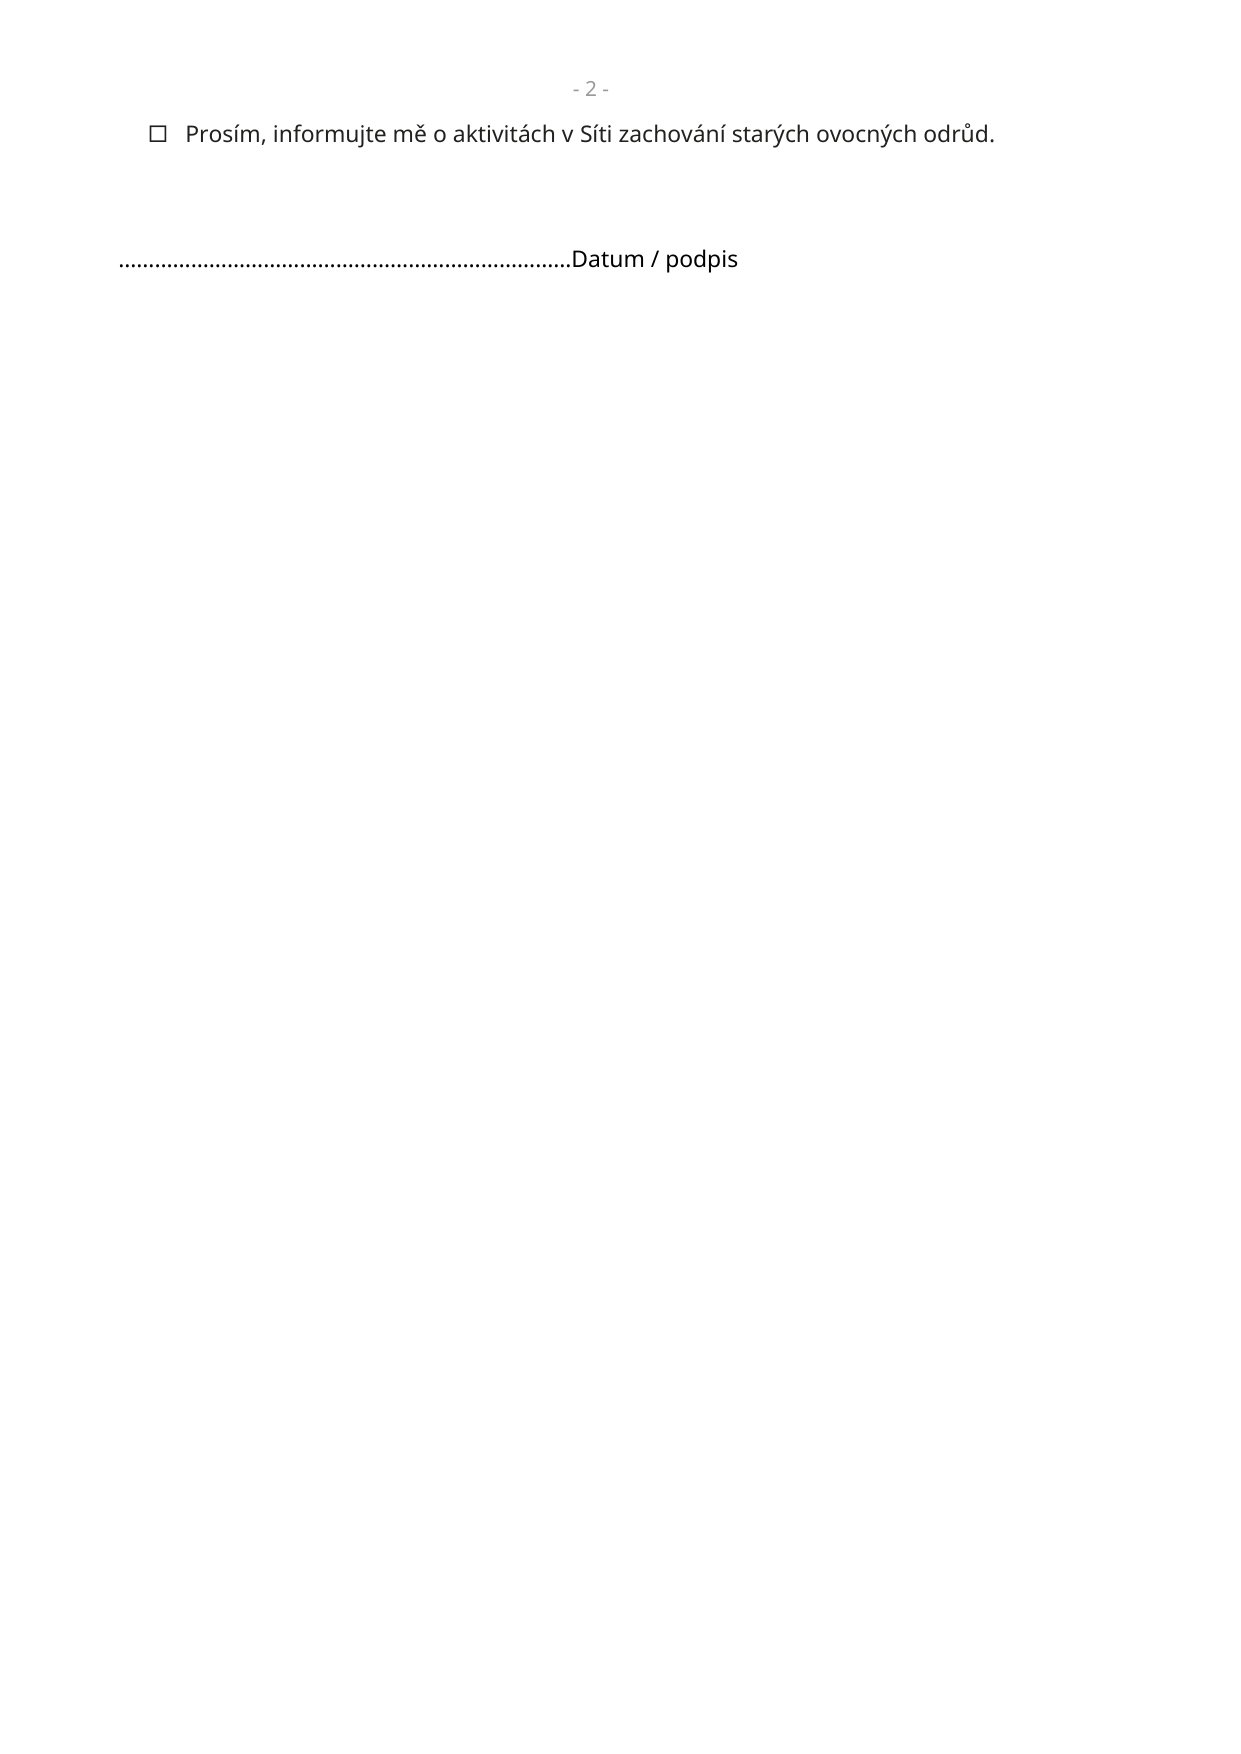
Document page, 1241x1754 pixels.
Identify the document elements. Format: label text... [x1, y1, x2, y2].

text …………………………………………………………………Datum / podpis [118, 243, 1152, 274]
list Prosím, informujte mě o aktivitách v Síti zachování starých ovocných odrůd. [148, 118, 1152, 149]
